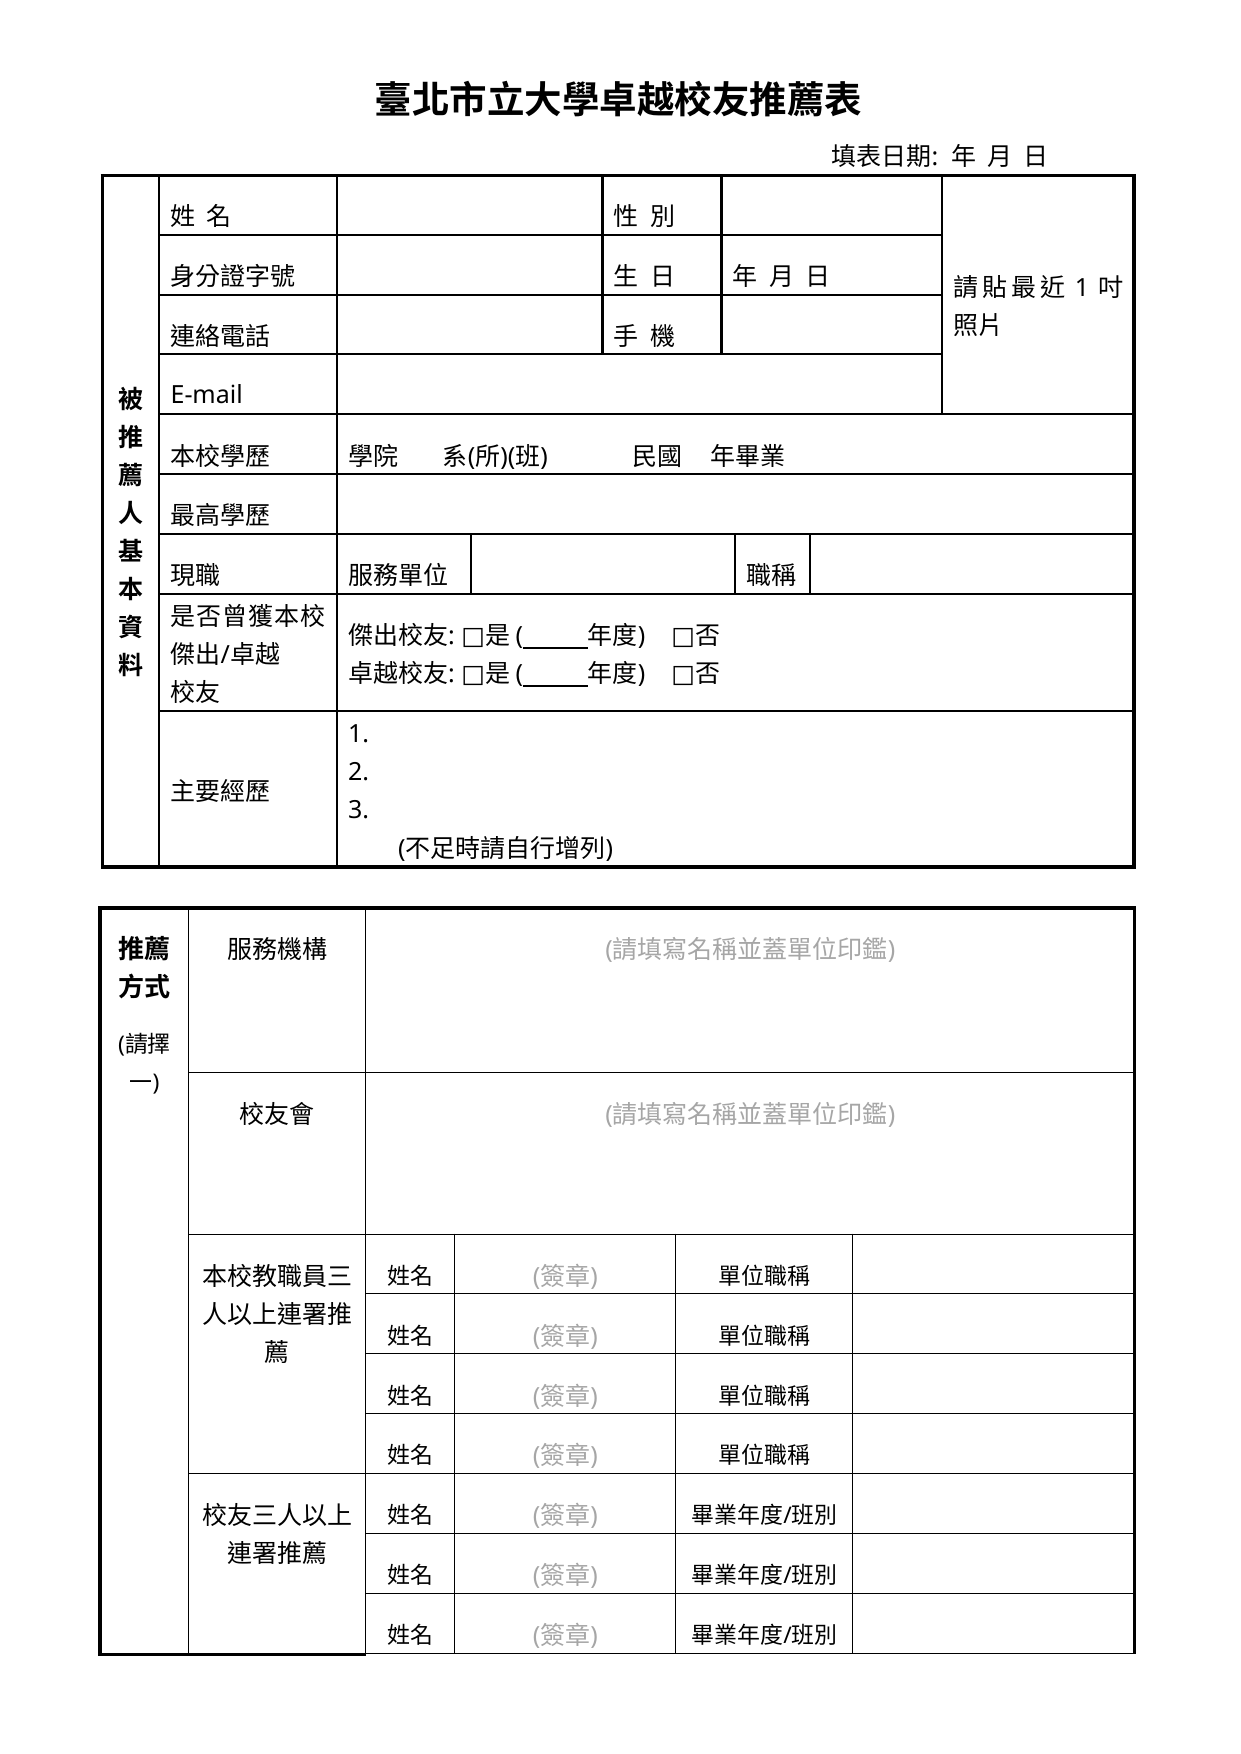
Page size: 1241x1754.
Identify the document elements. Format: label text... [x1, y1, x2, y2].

table_cell [853, 1294, 1133, 1353]
table_cell [723, 296, 941, 353]
table_cell 職稱 [736, 535, 809, 593]
table_cell (請填寫名稱並蓋單位印鑑) [366, 1073, 1133, 1233]
table_header 被推薦人基本資料 [104, 177, 158, 865]
table_cell 畢業年度/班別 [676, 1474, 852, 1533]
table_header 請貼最近1吋照片 [943, 177, 1132, 413]
table_cell 本校教職員三人以上連署推薦 [189, 1235, 365, 1473]
table_cell 最高學歷 [160, 475, 336, 533]
table_header 姓 名 [160, 177, 336, 233]
table_cell 姓名 [366, 1294, 454, 1353]
table_cell [338, 475, 1132, 533]
table_cell 姓名 [366, 1354, 454, 1413]
table_cell 生 日 [604, 236, 720, 293]
table_cell [853, 1414, 1133, 1473]
table_cell [853, 1534, 1133, 1593]
table_cell (簽章) [455, 1414, 675, 1473]
table_cell [338, 296, 601, 353]
table_cell 校友會 [189, 1073, 365, 1233]
table_cell 身分證字號 [160, 236, 336, 293]
table_cell E-mail [160, 355, 336, 413]
table_cell [472, 535, 734, 593]
table_cell (簽章) [455, 1594, 675, 1653]
table_cell 姓名 [366, 1594, 454, 1653]
table_cell (簽章) [455, 1534, 675, 1593]
table_cell 單位職稱 [676, 1354, 852, 1413]
table_cell 畢業年度/班別 [676, 1594, 852, 1653]
table_cell 姓名 [366, 1235, 454, 1293]
table_cell [853, 1594, 1133, 1653]
table_cell 連絡電話 [160, 296, 336, 353]
text 臺北市立大學卓越校友推薦表 [187, 59, 1048, 136]
table_cell 主要經歷 [160, 712, 336, 865]
table_cell 傑出校友: □是 ( 年度) □否 卓越校友: □是 ( 年度) □否 [338, 595, 1132, 710]
table_cell 單位職稱 [676, 1235, 852, 1293]
table_cell 服務單位 [338, 535, 470, 593]
table_header 服務機構 [189, 910, 365, 1072]
table_cell 姓名 [366, 1414, 454, 1473]
table_cell [853, 1235, 1133, 1293]
table_cell 年 月 日 [723, 236, 941, 293]
table_cell 現職 [160, 535, 336, 593]
table_header (請填寫名稱並蓋單位印鑑) [366, 910, 1133, 1072]
table_cell [853, 1354, 1133, 1413]
table_cell 1. 2. 3. (不足時請自行增列) [338, 712, 1132, 865]
table_cell 是否曾獲本校傑出/卓越 校友 [160, 595, 336, 710]
table_cell 單位職稱 [676, 1294, 852, 1353]
table_cell [853, 1474, 1133, 1533]
table_cell 畢業年度/班別 [676, 1534, 852, 1593]
table_cell 姓名 [366, 1474, 454, 1533]
table_cell 單位職稱 [676, 1414, 852, 1473]
table_cell 校友三人以上連署推薦 [189, 1474, 365, 1653]
table_cell [338, 236, 601, 293]
table_header 性 別 [604, 177, 720, 233]
table_cell (簽章) [455, 1354, 675, 1413]
table_cell 學院 系(所)(班) 民國 年畢業 [338, 415, 1132, 473]
table_cell (簽章) [455, 1235, 675, 1293]
table_cell [811, 535, 1132, 593]
table_header [723, 177, 941, 233]
table_cell 姓名 [366, 1534, 454, 1593]
table_cell 本校學歷 [160, 415, 336, 473]
text 填表日期: 年 月 日 [187, 136, 1048, 174]
table_cell [338, 355, 941, 413]
table_cell (簽章) [455, 1294, 675, 1353]
table_cell (簽章) [455, 1474, 675, 1533]
table_cell 手 機 [604, 296, 720, 353]
table_header [338, 177, 601, 233]
table_header 推薦方式 (請擇一) [102, 910, 188, 1653]
